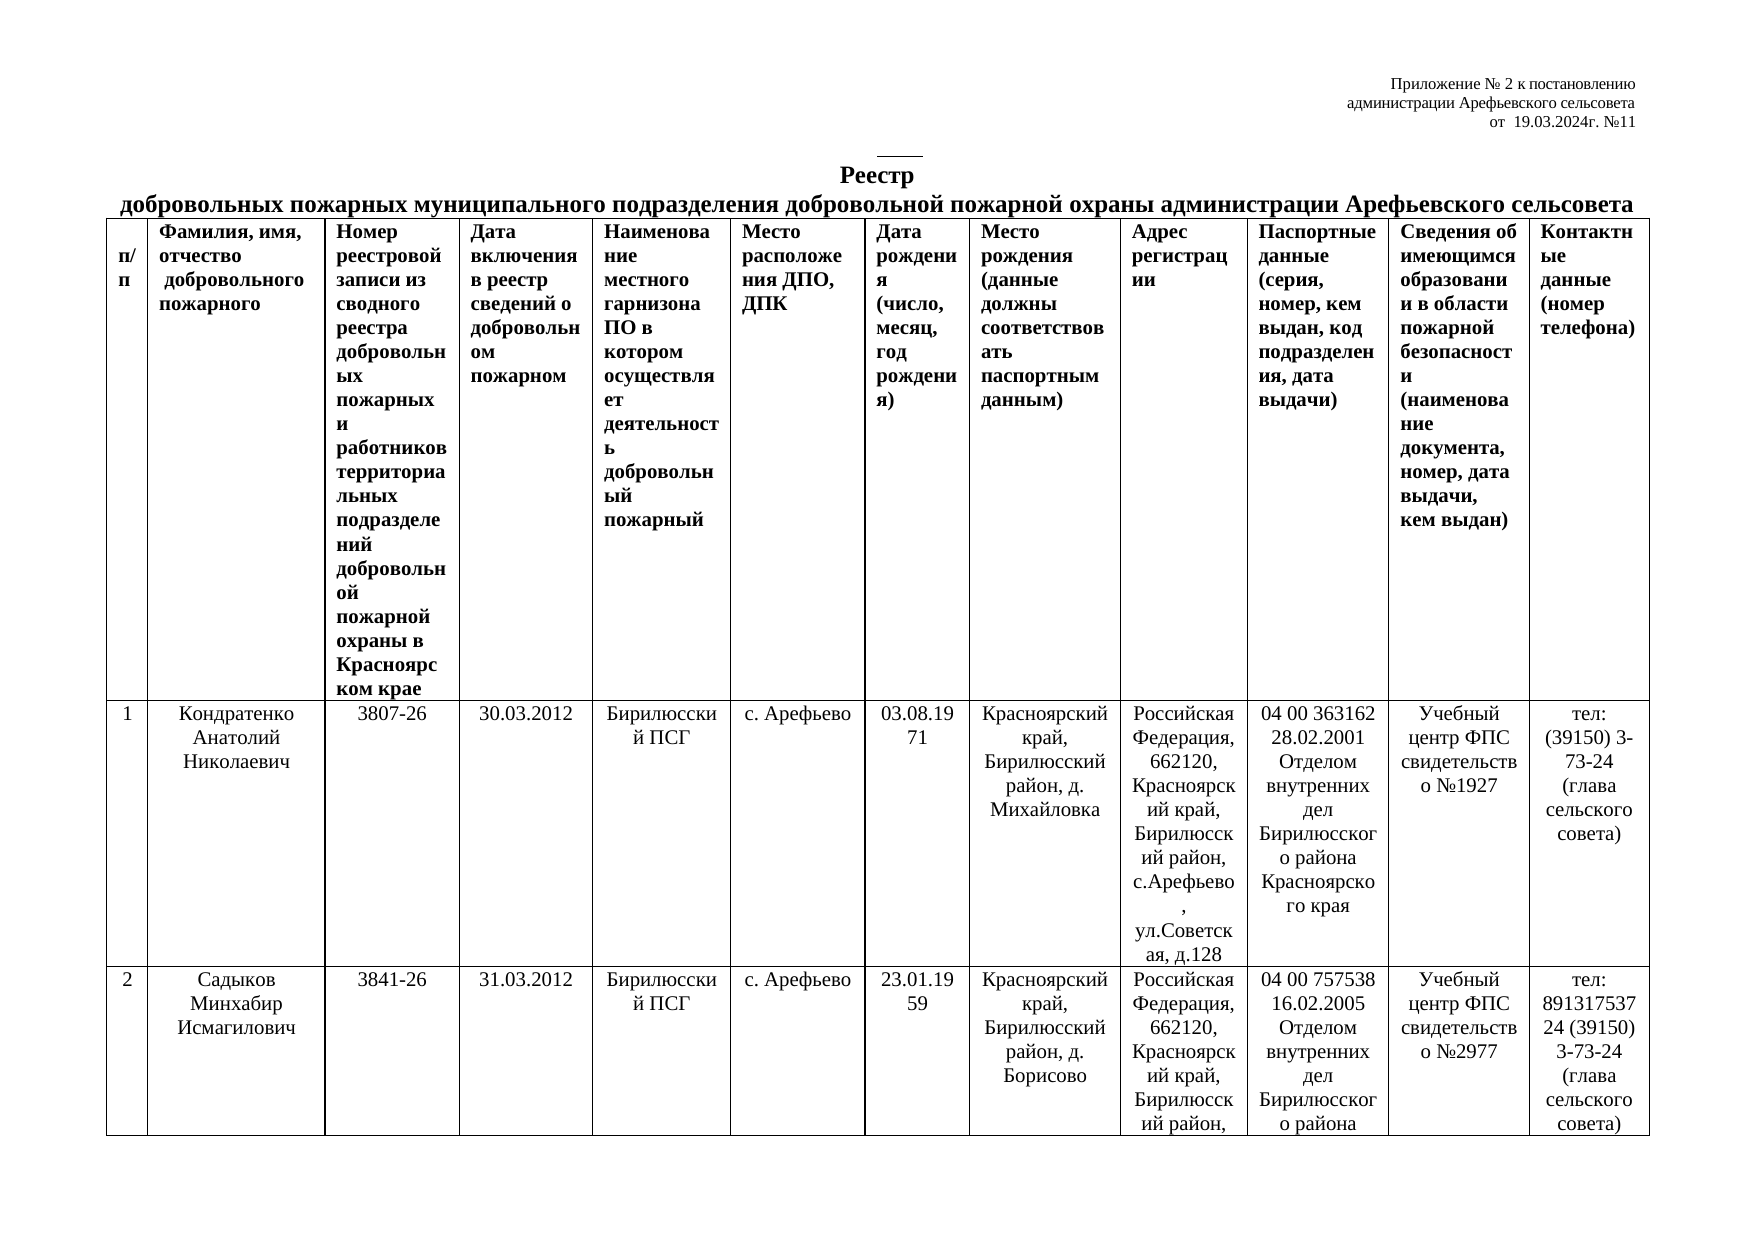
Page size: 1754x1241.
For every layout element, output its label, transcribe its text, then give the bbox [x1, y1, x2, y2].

table_cell 03.08.1971 [866, 701, 969, 966]
table_cell с. Арефьево [731, 967, 864, 1135]
table_header Наименование местного гарнизона ПО в котором осуществляет деятельность добровольный пожарный [593, 219, 730, 700]
table_header Место расположения ДПО, ДПК [731, 219, 864, 700]
table_cell Учебный центр ФПС свидетельство №1927 [1389, 701, 1529, 966]
table_cell с. Арефьево [731, 701, 864, 966]
table_cell Бирилюсский ПСГ [593, 701, 730, 966]
table_cell 2 [107, 967, 147, 1135]
table_header Контактные данные (номер телефона) [1530, 219, 1649, 700]
text Реестр [118, 160, 1636, 189]
table_cell 23.01.1959 [866, 967, 969, 1135]
text от 19.03.2024г. №11 [709, 112, 1636, 131]
table_cell 1 [107, 701, 147, 966]
table_cell 04 00 363162 28.02.2001 Отделом внутренних дел Бирилюсского района Красноярского края [1248, 701, 1388, 966]
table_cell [1389, 967, 1529, 1135]
text Приложение № 2 к постановлению [709, 74, 1636, 93]
table_header Адрес регистрации [1121, 219, 1247, 700]
table_header п/п [107, 219, 147, 700]
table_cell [970, 967, 1120, 1135]
table_cell Красноярский край, Бирилюсский район, д. Михайловка [970, 701, 1120, 966]
table_cell 3841-26 [326, 967, 459, 1135]
table_header Дата рождения (число, месяц, год рождения) [866, 219, 969, 700]
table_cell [1530, 967, 1649, 1135]
table_header Фамилия, имя, отчество добровольного пожарного [148, 219, 324, 700]
table_header Паспортные данные (серия, номер, кем выдан, код подразделения, дата выдачи) [1248, 219, 1388, 700]
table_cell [1121, 967, 1247, 1135]
table_cell 30.03.2012 [460, 701, 592, 966]
table_cell 3807-26 [326, 701, 459, 966]
table_cell Российская Федерация, 662120, Красноярский край, Бирилюсский район, с.Арефьево, ул.Советская, д.128 [1121, 701, 1247, 966]
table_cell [148, 967, 324, 1135]
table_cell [1248, 967, 1388, 1135]
table_cell тел: (39150) 3-73-24 (глава сельского совета) [1530, 701, 1649, 966]
text администрации Арефьевского сельсовета [709, 93, 1636, 112]
table_header Сведения об имеющимся образовании в области пожарной безопасности (наименование документа, номер, дата выдачи, кем выдан) [1389, 219, 1529, 700]
text добровольных пожарных муниципального подразделения добровольной пожарной охраны администрации Арефьевского сельсовета [118, 189, 1636, 218]
table_header Номер реестровой записи из сводного реестра добровольных пожарных и работников территориальных подразделений добровольной пожарной охраны в Красноярском крае [326, 219, 459, 700]
table_header Дата включения в реестр сведений о добровольном пожарном [460, 219, 592, 700]
table_cell 31.03.2012 [460, 967, 592, 1135]
table_cell Кондратенко Анатолий Николаевич [148, 701, 324, 966]
table_cell Бирилюсский ПСГ [593, 967, 730, 1135]
table_header Место рождения (данные должны соответствовать паспортным данным) [970, 219, 1120, 700]
